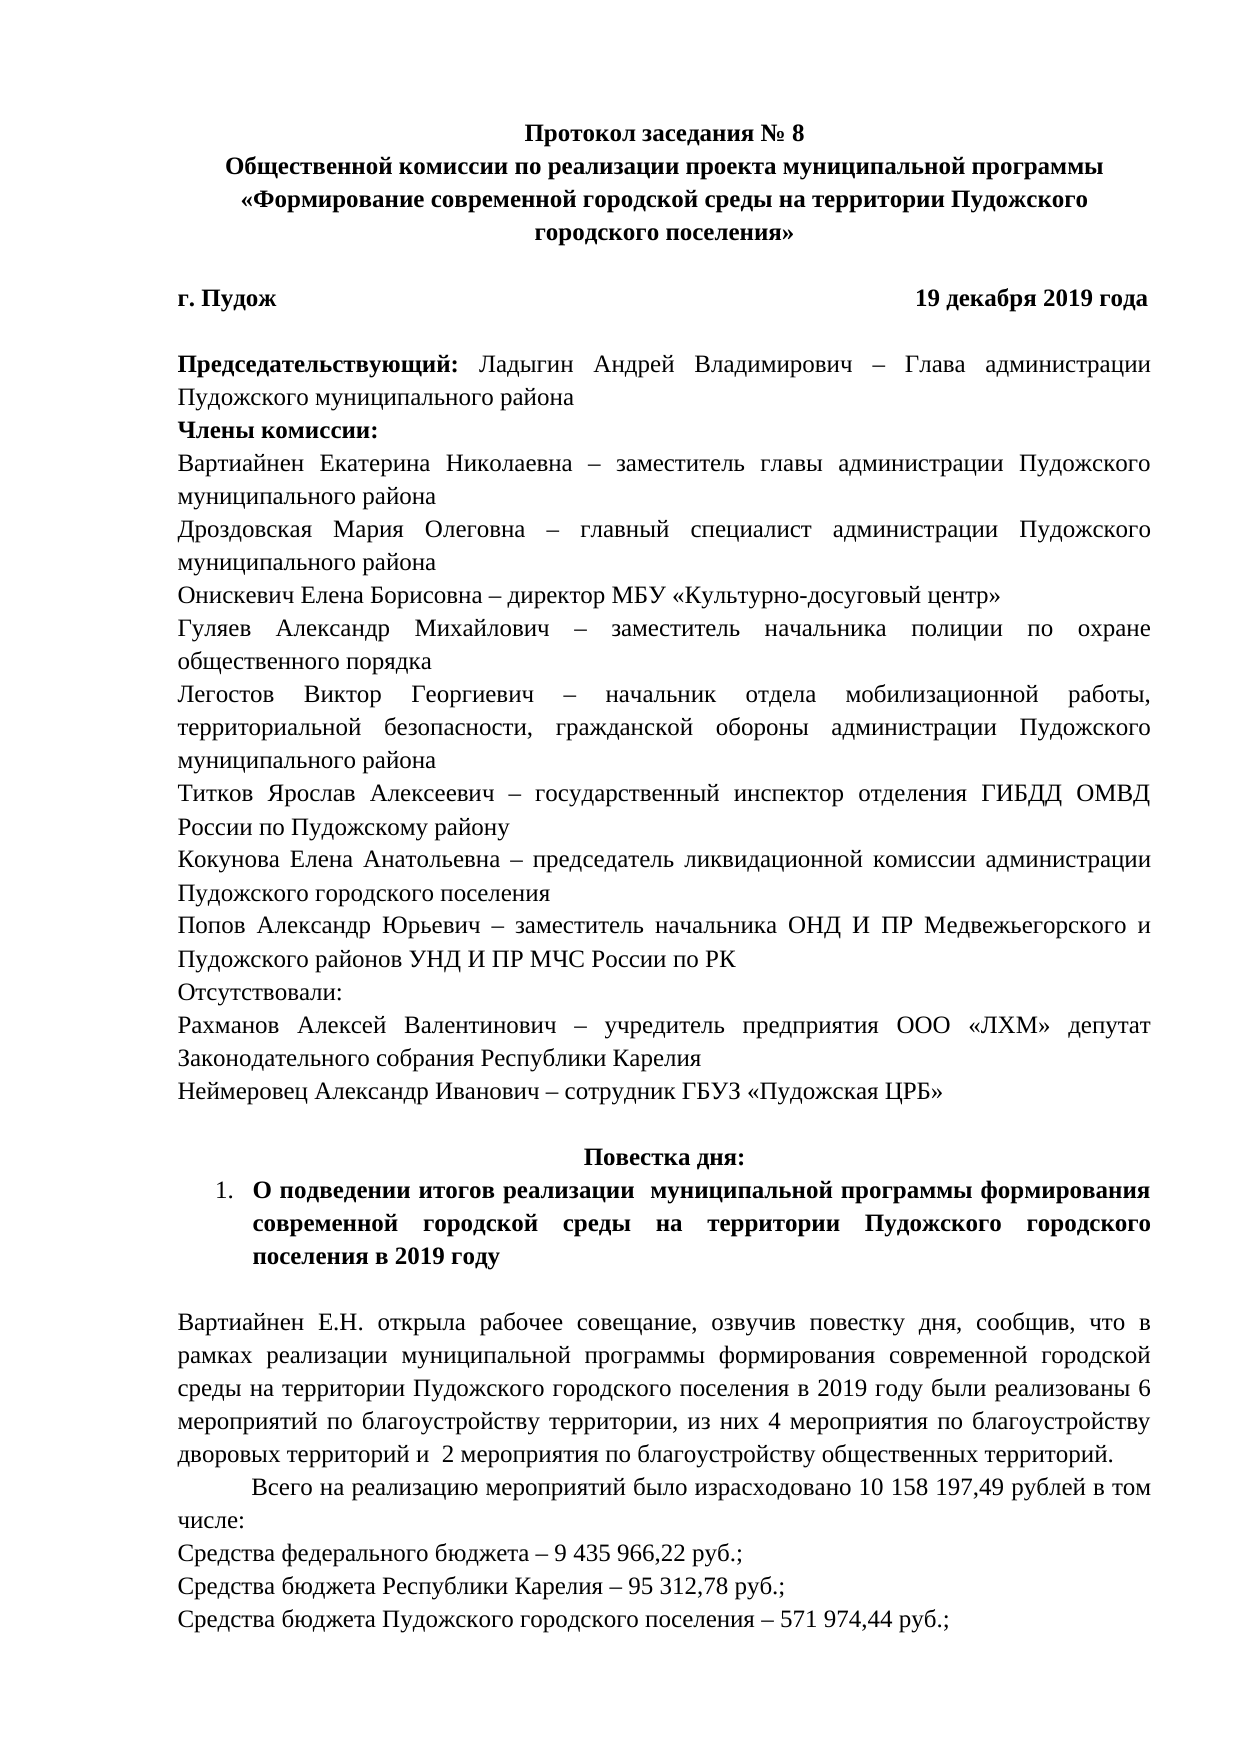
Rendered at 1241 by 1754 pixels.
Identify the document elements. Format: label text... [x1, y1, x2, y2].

text Рахманов Алексей Валентинович – учредитель предприятия ООО «ЛХМ» депутат Законодательного собрания Республики Карелия [177, 1010, 1152, 1071]
text Титков Ярослав Алексеевич – государственный инспектор отделения ГИБДД ОМВД России по Пудожскому району [177, 778, 1152, 840]
list О подведении итогов реализации муниципальной программы формирования современной городской среды на территории Пудожского городского поселения в 2019 году [215, 1175, 1152, 1269]
text Дроздовская Мария Олеговна – главный специалист администрации Пудожского муниципального района [177, 514, 1152, 576]
text г. Пудож 19 декабря 2019 года [177, 283, 1152, 312]
text Всего на реализацию мероприятий было израсходовано 10 158 197,49 рублей в том числе: [177, 1472, 1152, 1534]
text Отсутствовали: [177, 977, 1152, 1005]
text Средства федерального бюджета – 9 435 966,22 руб.; [177, 1538, 1152, 1567]
text Неймеровец Александр Иванович – сотрудник ГБУЗ «Пудожская ЦРБ» [177, 1076, 1152, 1104]
text Попов Александр Юрьевич – заместитель начальника ОНД И ПР Медвежьегорского и Пудожского районов УНД И ПР МЧС России по РК [177, 911, 1152, 972]
text Члены комиссии: [177, 415, 1152, 444]
text Вартиайнен Е.Н. открыла рабочее совещание, озвучив повестку дня, сообщив, что в рамках реализации муниципальной программы формирования современной городской среды на территории Пудожского городского поселения в 2019 году были реализованы 6 мероприятий по благоустройству территории, из них 4 мероприятия по благоустройству дворовых территорий и 2 мероприятия по благоустройству общественных территорий. [177, 1307, 1152, 1468]
text Общественной комиссии по реализации проекта муниципальной программы «Формирование современной городской среды на территории Пудожского городского поселения» [177, 151, 1152, 246]
text Средства бюджета Республики Карелия – 95 312,78 руб.; [177, 1571, 1152, 1600]
text Гуляев Александр Михайлович – заместитель начальника полиции по охране общественного порядка [177, 613, 1152, 675]
text Кокунова Елена Анатольевна – председатель ликвидационной комиссии администрации Пудожского городского поселения [177, 844, 1152, 906]
text Онискевич Елена Борисовна – директор МБУ «Культурно-досуговый центр» [177, 580, 1152, 609]
text Протокол заседания № 8 [177, 118, 1152, 147]
text Легостов Виктор Георгиевич – начальник отдела мобилизационной работы, территориальной безопасности, гражданской обороны администрации Пудожского муниципального района [177, 679, 1152, 774]
text Средства бюджета Пудожского городского поселения – 571 974,44 руб.; [177, 1604, 1152, 1633]
text Вартиайнен Екатерина Николаевна – заместитель главы администрации Пудожского муниципального района [177, 448, 1152, 510]
text Повестка дня: [177, 1142, 1152, 1171]
text Председательствующий: Ладыгин Андрей Владимирович – Глава администрации Пудожского муниципального района [177, 349, 1152, 411]
